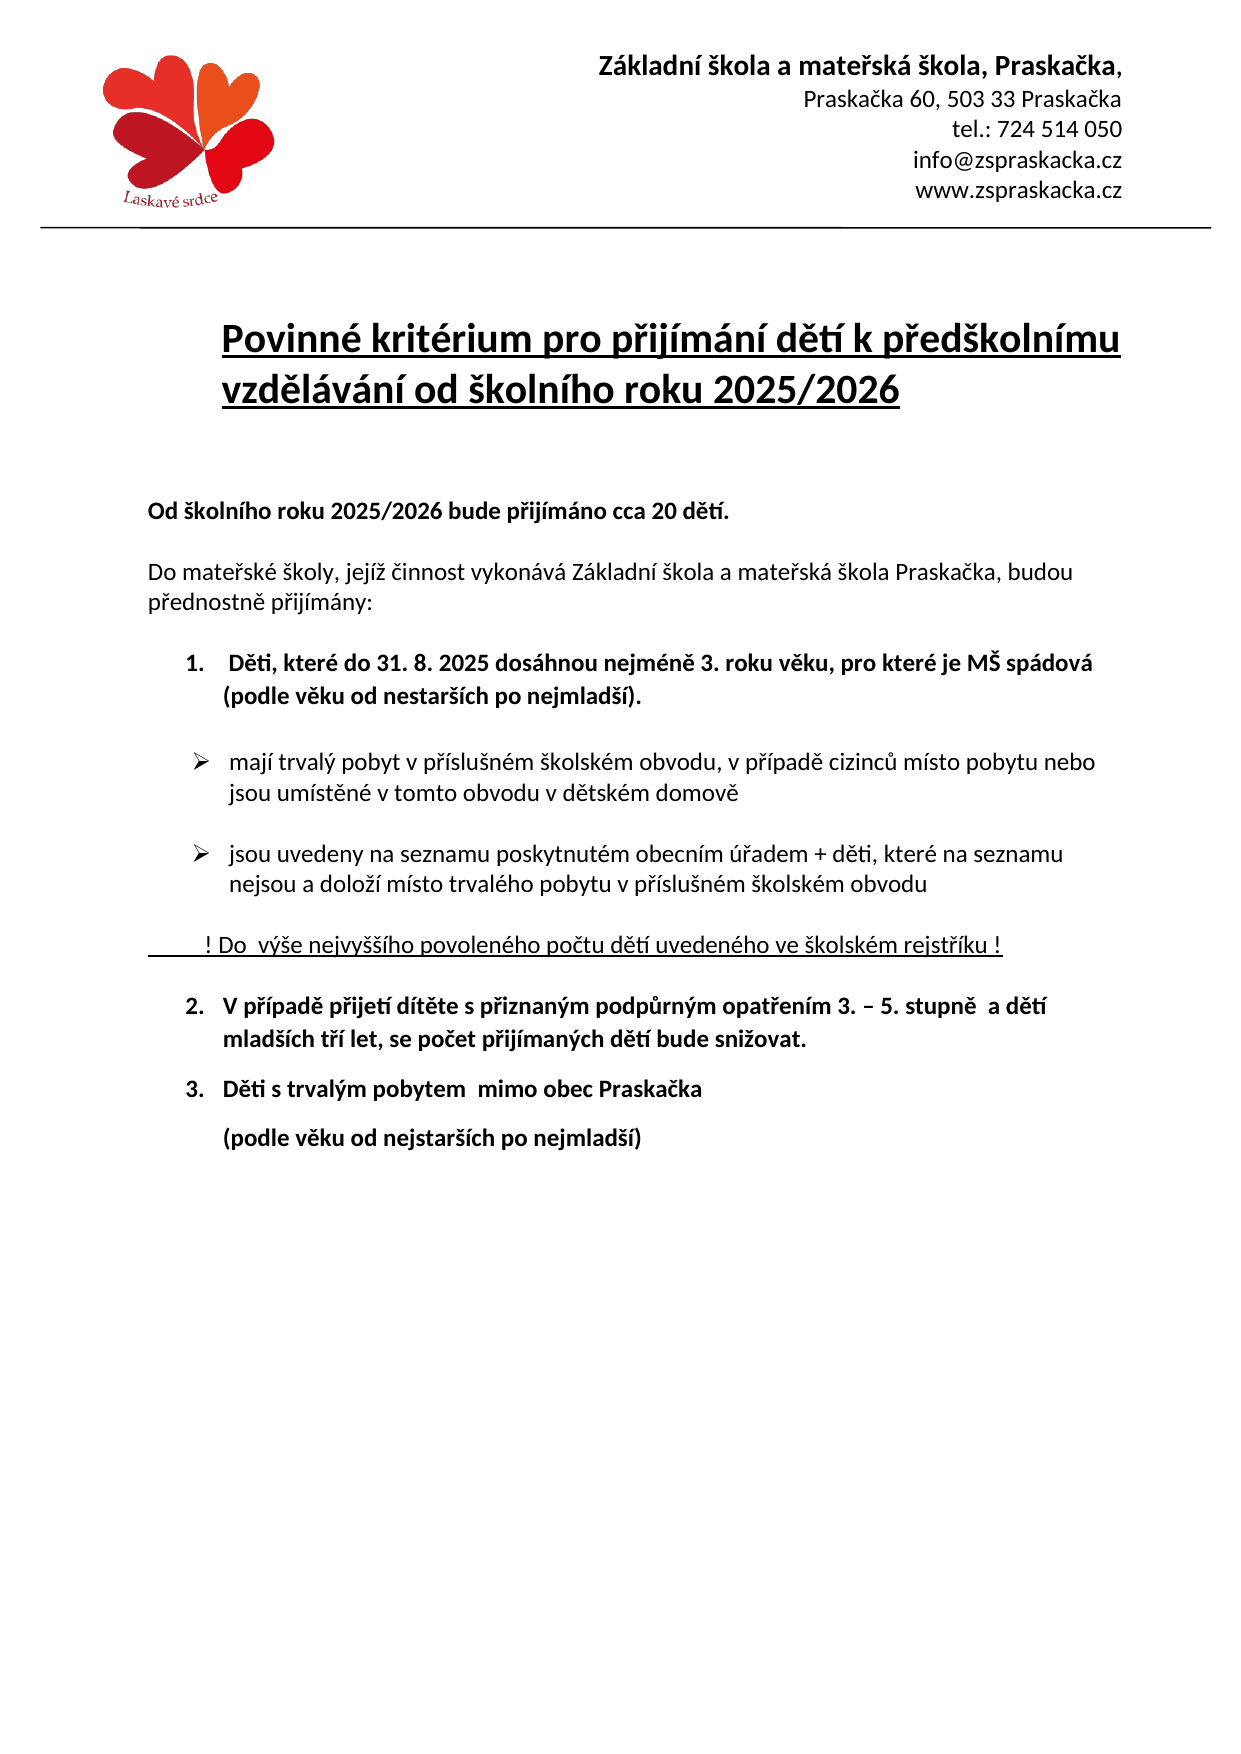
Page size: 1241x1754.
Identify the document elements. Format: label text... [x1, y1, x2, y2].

list V případě přijetí dítěte s přiznaným podpůrným opatřením 3. – 5. stupně a dětí mladších tří let, se počet přijímaných dětí bude snižovat. [185, 990, 1122, 1054]
list Děti s trvalým pobytem mimo obec Praskačka [185, 1073, 1122, 1103]
list jsou uvedeny na seznamu poskytnutém obecním úřadem + děti, které na seznamu nejsou a doloží místo trvalého pobytu v příslušném školském obvodu [191, 838, 1122, 899]
text Od školního roku 2025/2026 bude přijímáno cca 20 dětí. [148, 495, 1122, 525]
list Děti, které do 31. 8. 2025 dosáhnou nejméně 3. roku věku, pro které je MŠ spádová (podle věku od nestarších po nejmladší). [185, 647, 1122, 711]
text ! Do výše nejvyššího povoleného počtu dětí uvedeného ve školském rejstříku ! [148, 929, 1122, 960]
picture [87, 47, 293, 227]
text Do mateřské školy, jejíž činnost vykonává Základní škola a mateřská škola Praskačka, budou přednostně přijímány: [148, 556, 1122, 617]
text Povinné kritérium pro přijímání dětí k předškolnímu vzdělávání od školního roku 2025/2026 [221, 312, 1122, 413]
list mají trvalý pobyt v příslušném školském obvodu, v případě cizinců místo pobytu nebo jsou umístěné v tomto obvodu v dětském domově [191, 746, 1122, 807]
text (podle věku od nejstarších po nejmladší) [223, 1122, 1122, 1153]
